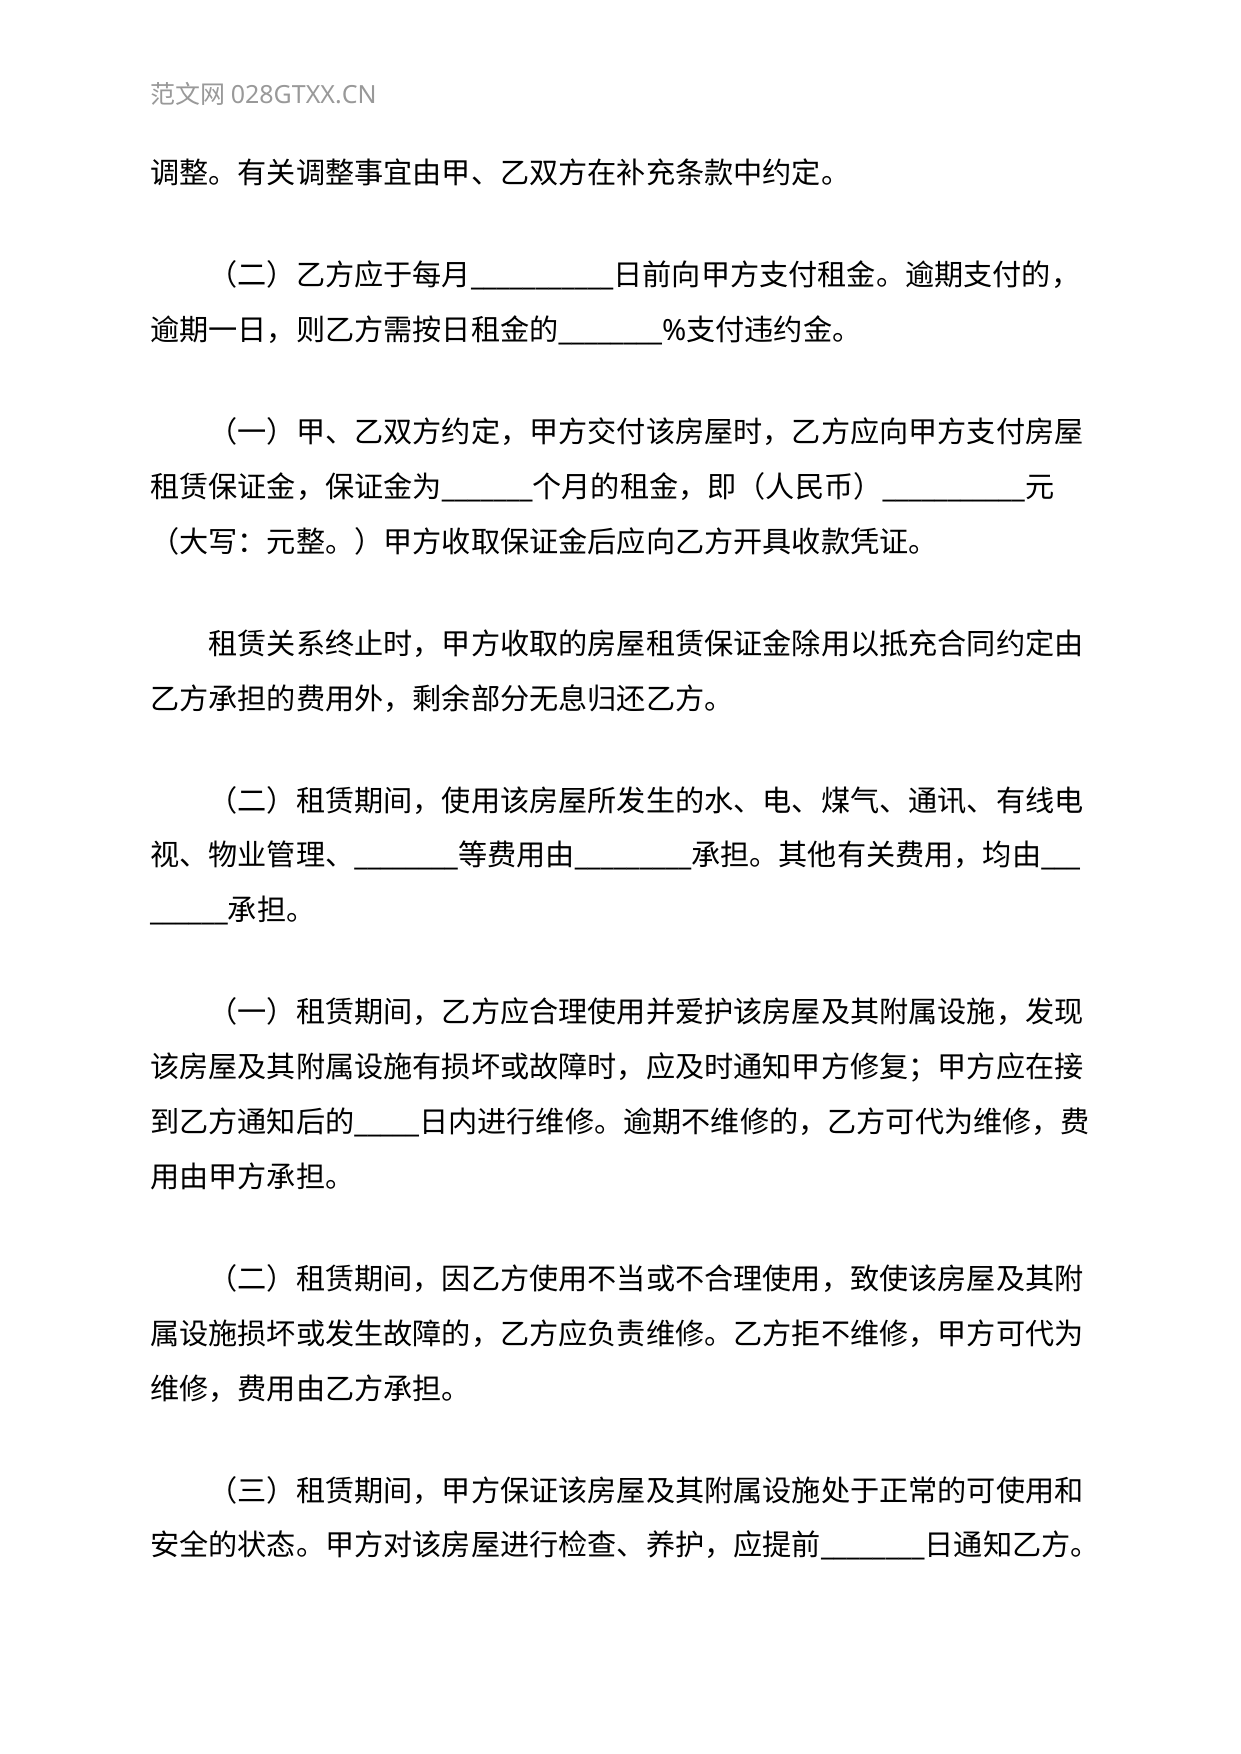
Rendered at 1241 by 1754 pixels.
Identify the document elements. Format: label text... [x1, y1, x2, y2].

text （二）租赁期间，使用该房屋所发生的水、电、煤气、通讯、有线电视、物业管理、________等费用由_________承担。其他有关费用，均由_________承担。 [150, 777, 1090, 929]
text （二）乙方应于每月___________日前向甲方支付租金。逾期支付的，逾期一日，则乙方需按日租金的________%支付违约金。 [150, 252, 1090, 349]
text （一）甲、乙双方约定，甲方交付该房屋时，乙方应向甲方支付房屋租赁保证金，保证金为_______个月的租金，即（人民币）___________元（大写：元整。）甲方收取保证金后应向乙方开具收款凭证。 [150, 409, 1090, 561]
text 租赁关系终止时，甲方收取的房屋租赁保证金除用以抵充合同约定由乙方承担的费用外，剩余部分无息归还乙方。 [150, 620, 1090, 718]
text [150, 1467, 1090, 1564]
text （二）租赁期间，因乙方使用不当或不合理使用，致使该房屋及其附属设施损坏或发生故障的，乙方应负责维修。乙方拒不维修，甲方可代为维修，费用由乙方承担。 [150, 1256, 1090, 1408]
text （一）租赁期间，乙方应合理使用并爱护该房屋及其附属设施，发现该房屋及其附属设施有损坏或故障时，应及时通知甲方修复；甲方应在接到乙方通知后的_____日内进行维修。逾期不维修的，乙方可代为维修，费用由甲方承担。 [150, 989, 1090, 1196]
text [150, 150, 1090, 192]
